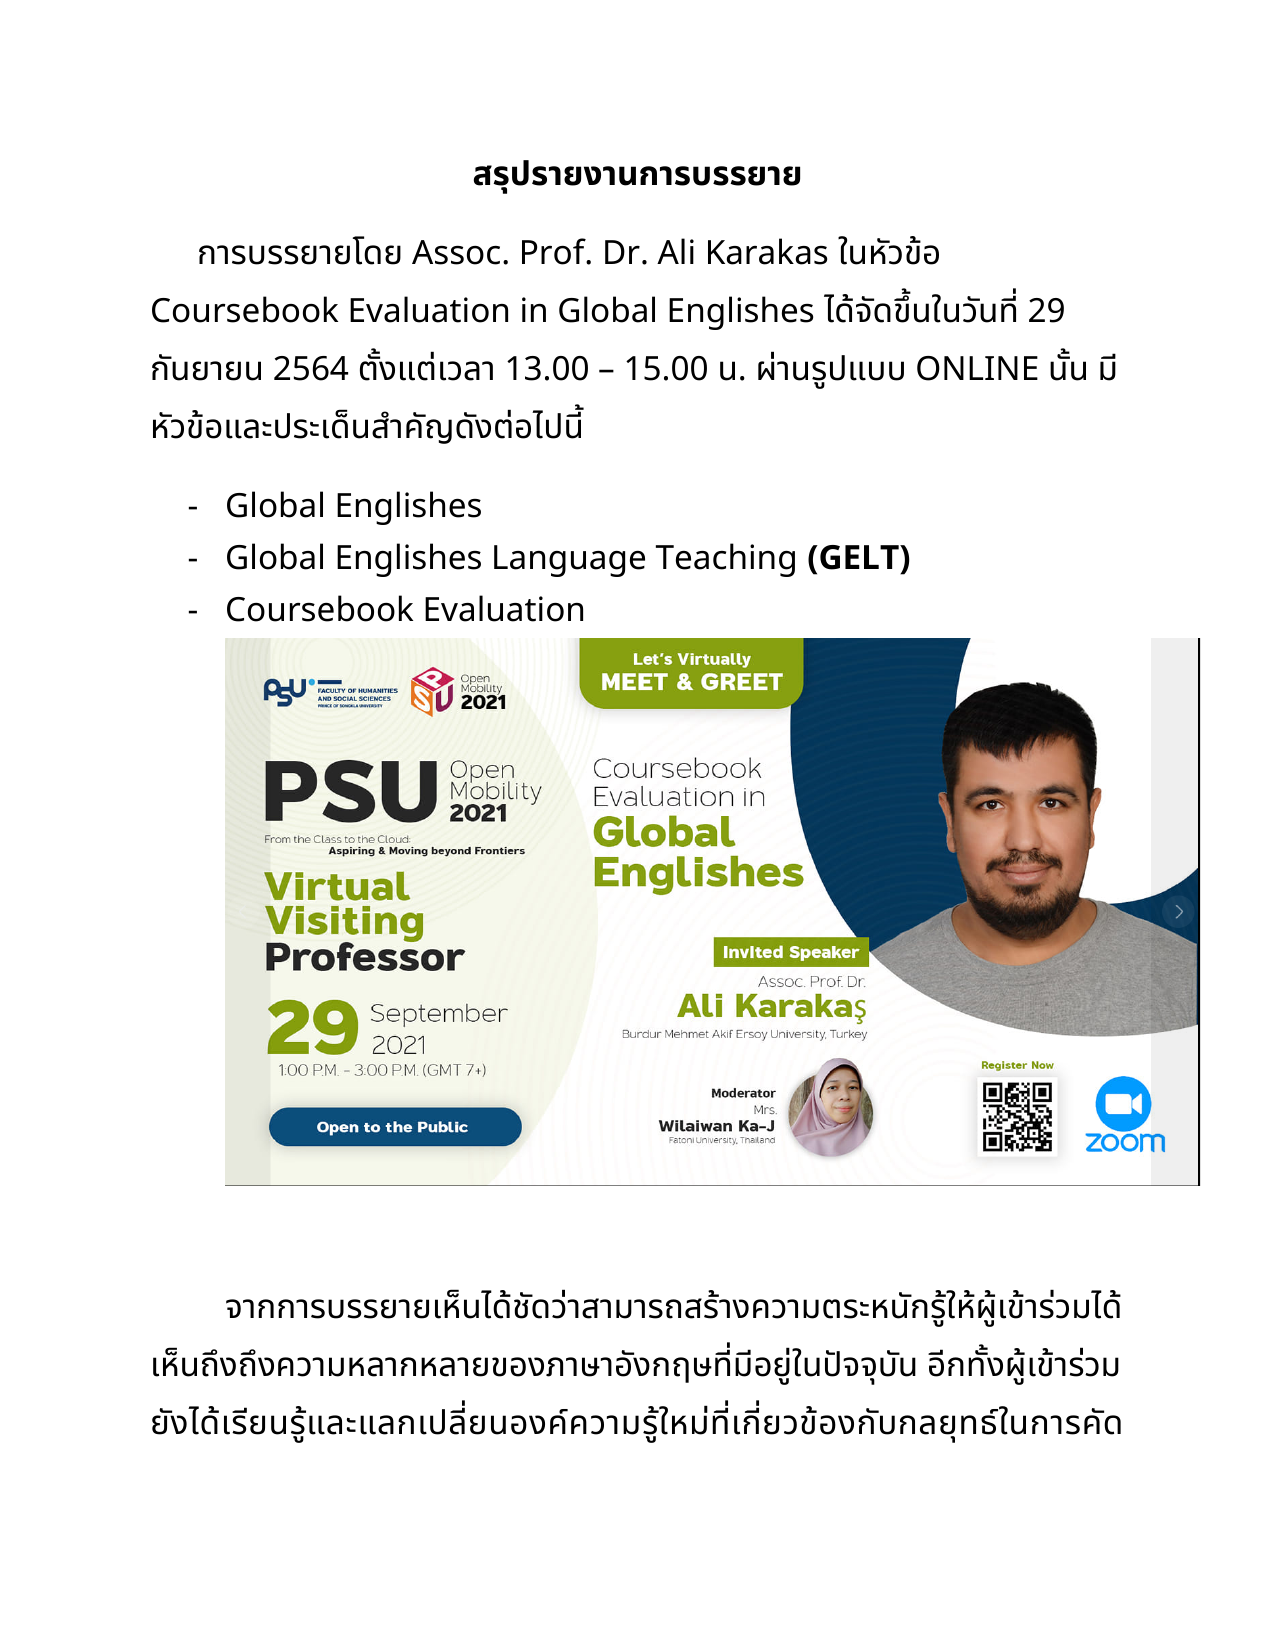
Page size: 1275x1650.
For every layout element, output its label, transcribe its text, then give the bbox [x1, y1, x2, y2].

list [150, 1283, 1125, 1449]
list Global Englishes Language Teaching (GELT) [187, 534, 1125, 579]
text สรุปรายงานการบรรยาย [150, 150, 1125, 200]
list Coursebook Evaluation [187, 586, 1125, 632]
text การบรรยายโดย Assoc. Prof. Dr. Ali Karakas ในหัวข้อ Coursebook Evaluation in Global Englishes ได้จัดขึ้นในวันที่ 29 กันยายน 2564 ตั้งแต่เวลา 13.00 – 15.00 น. ผ่านรูปแบบ ONLINE นั้น มีหัวข้อและประเด็นสำคัญดังต่อไปนี้ [150, 229, 1125, 453]
picture [225, 638, 1200, 1186]
list Global Englishes [187, 482, 1125, 527]
